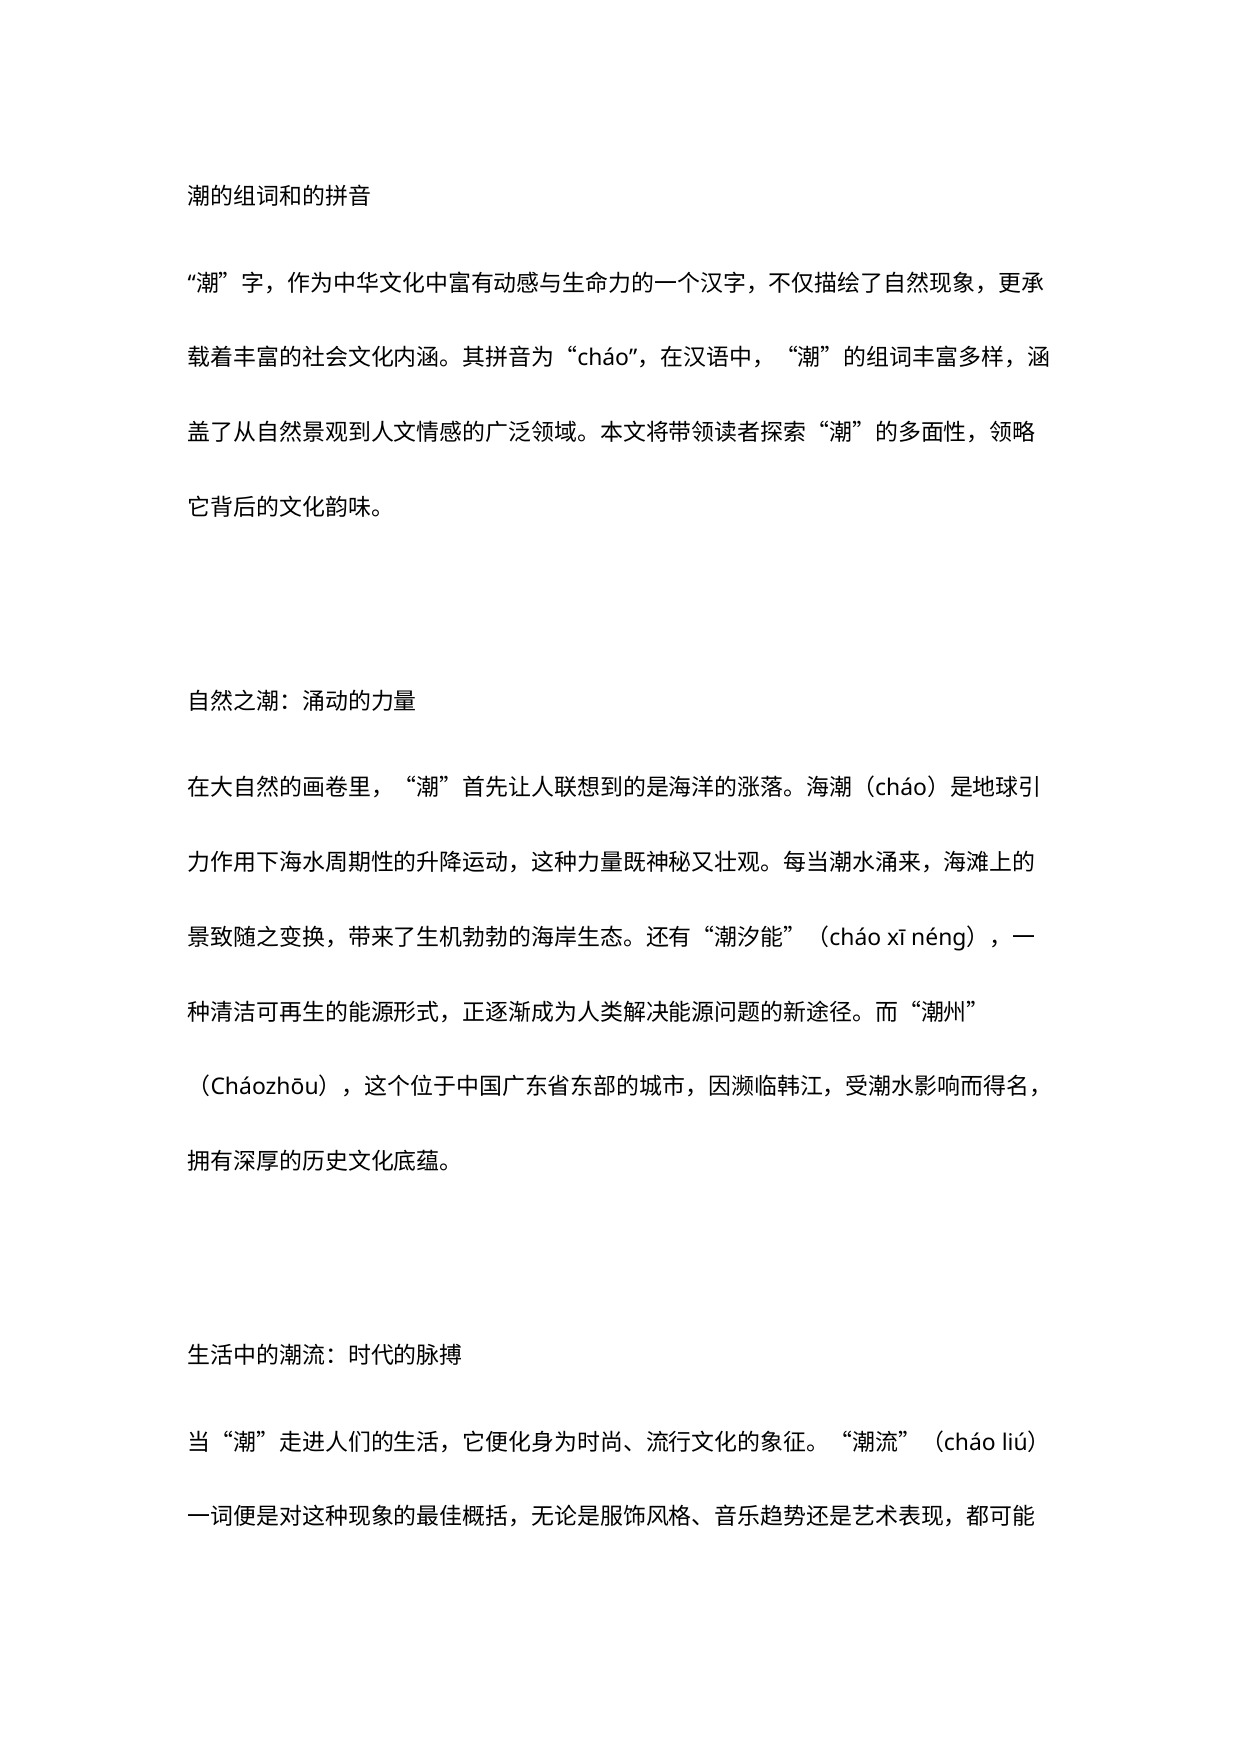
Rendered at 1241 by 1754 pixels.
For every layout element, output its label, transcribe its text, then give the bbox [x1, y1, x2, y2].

text 自然之潮：涌动的力量 [187, 667, 1053, 732]
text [187, 1408, 1053, 1547]
text 在大自然的画卷里，“潮”首先让人联想到的是海洋的涨落。海潮（cháo）是地球引力作用下海水周期性的升降运动，这种力量既神秘又壮观。每当潮水涌来，海滩上的景致随之变换，带来了生机勃勃的海岸生态。还有“潮汐能”（cháo xī néng），一种清洁可再生的能源形式，正逐渐成为人类解决能源问题的新途径。而“潮州”（Cháozhōu），这个位于中国广东省东部的城市，因濒临韩江，受潮水影响而得名，拥有深厚的历史文化底蕴。 [187, 753, 1053, 1192]
text 生活中的潮流：时代的脉搏 [187, 1321, 1053, 1386]
text “潮”字，作为中华文化中富有动感与生命力的一个汉字，不仅描绘了自然现象，更承载着丰富的社会文化内涵。其拼音为“cháo”，在汉语中，“潮”的组词丰富多样，涵盖了从自然景观到人文情感的广泛领域。本文将带领读者探索“潮”的多面性，领略它背后的文化韵味。 [187, 248, 1053, 538]
text 潮的组词和的拼音 [187, 162, 1053, 227]
